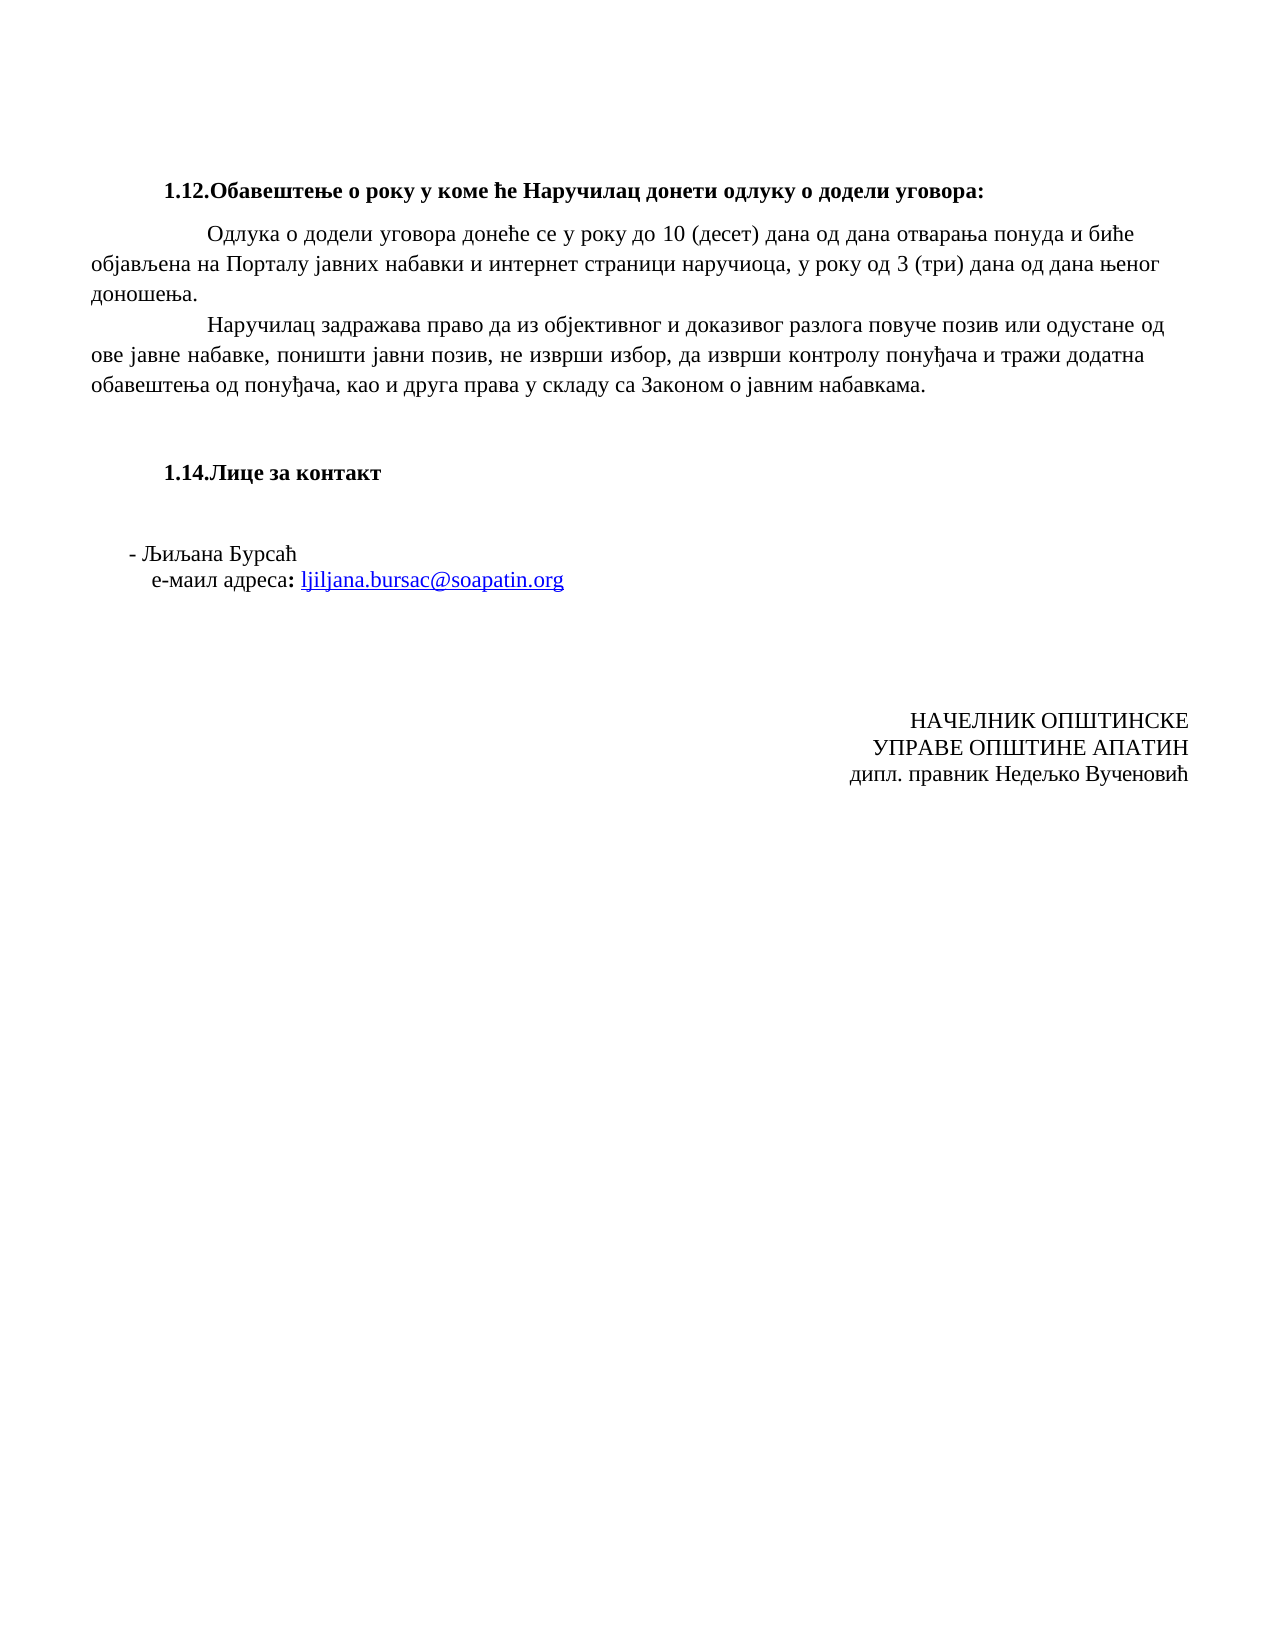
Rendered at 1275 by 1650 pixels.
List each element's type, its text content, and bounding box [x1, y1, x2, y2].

text Наручилац задражава право да из објективног и доказивог разлога повуче позив или одустане од ове јавне набавке, поништи јавни позив, не изврши избор, да изврши контролу понуђача и тражи додатна обавештења од понуђача, као и друга права у складу са Законом о јавним набавкама. [91, 311, 1193, 397]
text е-маил адреса: ljiljana.bursac@soapatin.org [128, 566, 1200, 593]
text 1.14.Лице за контакт [164, 459, 1200, 486]
text НАЧЕЛНИК ОПШТИНСКЕ УПРАВЕ ОПШТИНЕ АПАТИН дипл. правник Недељко Вученовић [846, 707, 1188, 786]
text Одлука о додели уговора донеће се у року до 10 (десет) дана од дана отварања понуда и биће објављена на Порталу јавних набавки и интернет страници наручиоца, у року од 3 (три) дана од дана њеног доношења. [91, 220, 1193, 307]
text - Љиљана Бурсаћ [128, 540, 1200, 566]
text 1.12.Обавештење о року у коме ће Наручилац донети одлуку о додели уговора: [164, 177, 1200, 203]
